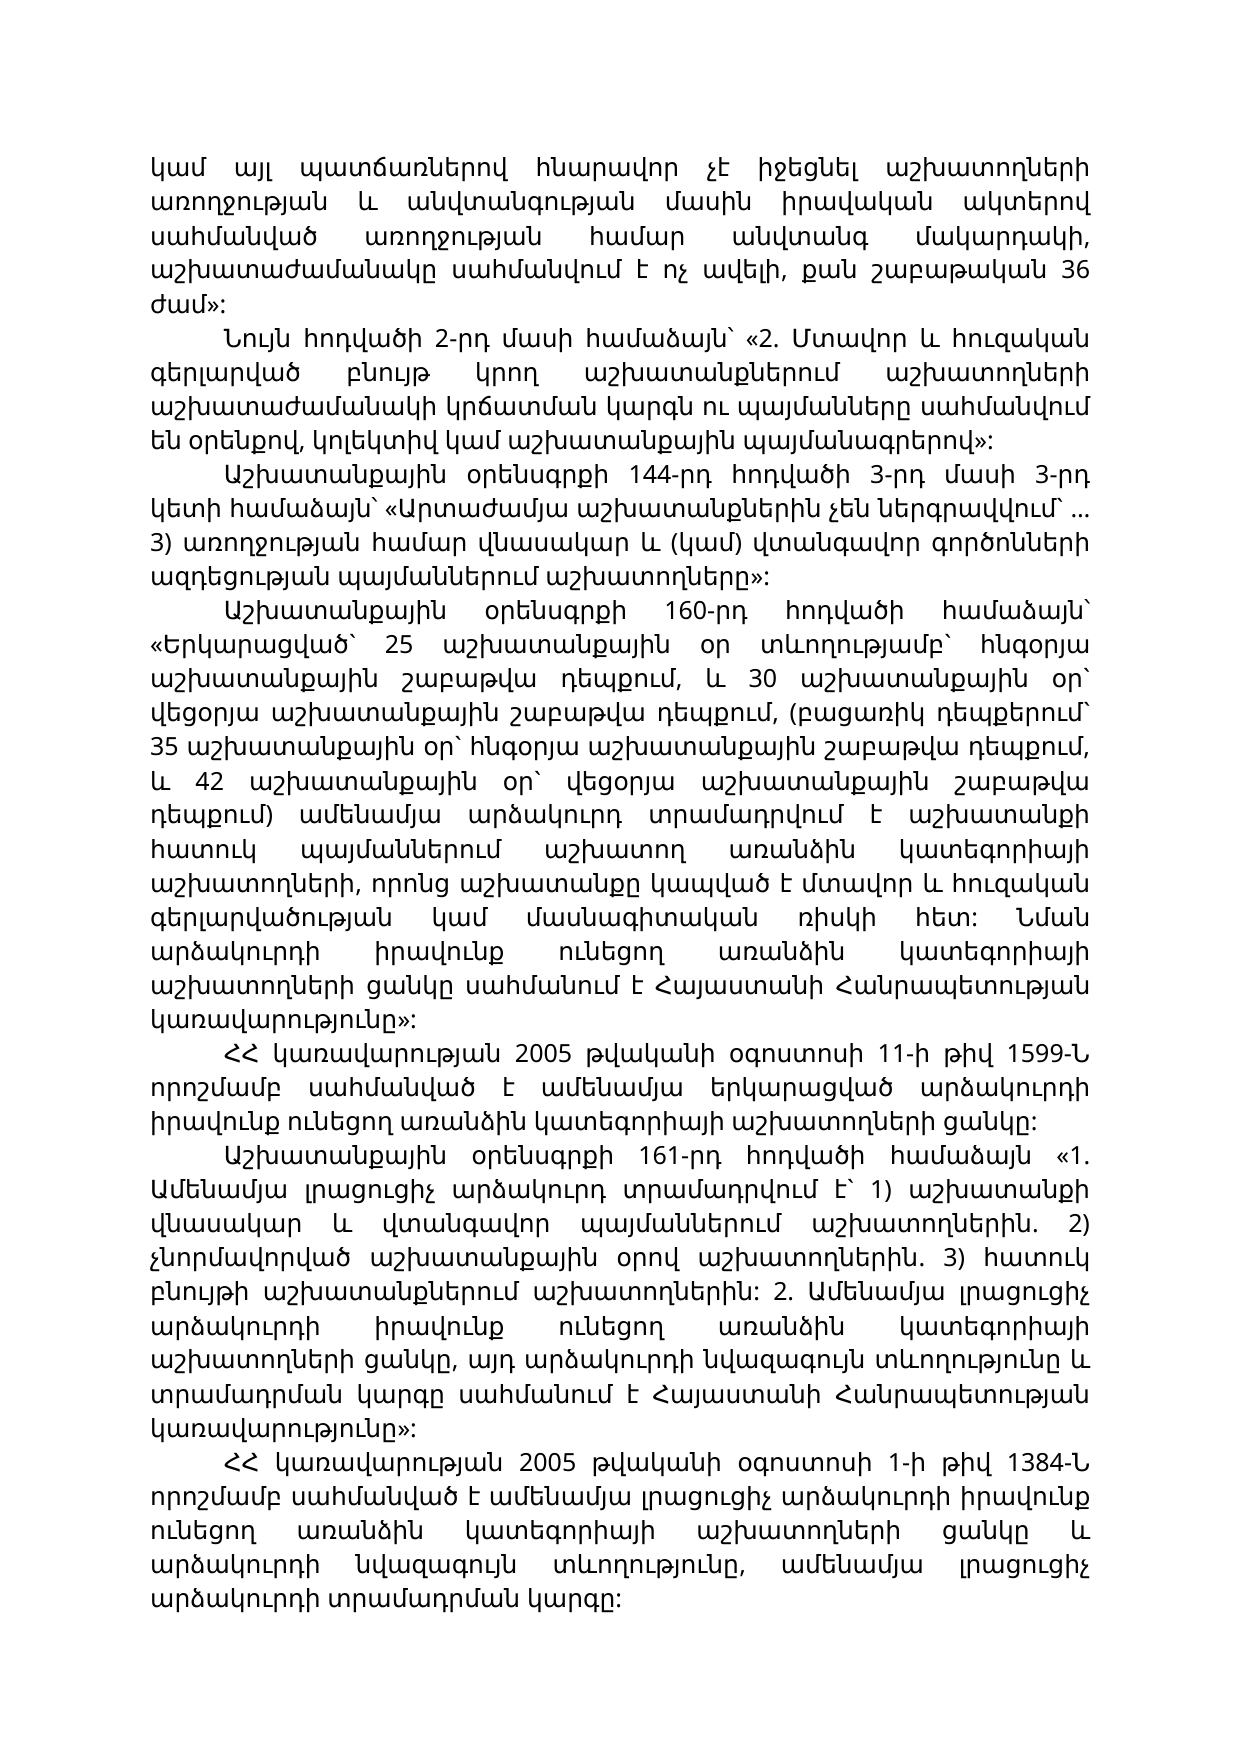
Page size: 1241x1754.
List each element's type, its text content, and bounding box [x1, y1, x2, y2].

text ՀՀ կառավարության 2005 թվականի օգոստոսի 11-ի թիվ 1599-Ն որոշմամբ սահմանված է ամենամյա երկարացված արձակուրդի իրավունք ունեցող առանձին կատեգորիայի աշխատողների ցանկը: [150, 1036, 1090, 1138]
text Նույն հոդվածի 2-րդ մասի համաձայն՝ «2. Մտավոր և հուզական գերլարված բնույթ կրող աշխատանքներում աշխատողների աշխատաժամանակի կրճատման կարգն ու պայմանները սահմանվում են օրենքով, կոլեկտիվ կամ աշխատանքային պայմանագրերով»: [150, 320, 1090, 457]
text Աշխատանքային օրենսգրքի 144-րդ հոդվածի 3-րդ մասի 3-րդ կետի համաձայն՝ «Արտաժամյա աշխատանքներին չեն ներգրավվում` … 3) առողջության համար վնասակար և (կամ) վտանգավոր գործոնների ազդեցության պայմաններում աշխատողները»: [150, 457, 1090, 593]
text Աշխատանքային օրենսգրքի 161-րդ հոդվածի համաձայն «1. Ամենամյա լրացուցիչ արձակուրդ տրամադրվում է` 1) աշխատանքի վնասակար և վտանգավոր պայմաններում աշխատողներին. 2) չնորմավորված աշխատանքային օրով աշխատողներին. 3) հատուկ բնույթի աշխատանքներում աշխատողներին: 2. Ամենամյա լրացուցիչ արձակուրդի իրավունք ունեցող առանձին կատեգորիայի աշխատողների ցանկը, այդ արձակուրդի նվազագույն տևողությունը և տրամադրման կարգը սահմանում է Հայաստանի Հանրապետության կառավարությունը»: [150, 1138, 1090, 1444]
text ՀՀ կառավարության 2005 թվականի օգոստոսի 1-ի թիվ 1384-Ն որոշմամբ սահմանված է ամենամյա լրացուցիչ արձակուրդի իրավունք ունեցող առանձին կատեգորիայի աշխատողների ցանկը և արձակուրդի նվազագույն տևողությունը, ամենամյա լրացուցիչ արձակուրդի տրամադրման կարգը: [150, 1444, 1090, 1615]
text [150, 150, 1090, 320]
text Աշխատանքային օրենսգրքի 160-րդ հոդվածի համաձայն՝ «Երկարացված` 25 աշխատանքային օր տևողությամբ` հնգօրյա աշխատանքային շաբաթվա դեպքում, և 30 աշխատանքային օր` վեցօրյա աշխատանքային շաբաթվա դեպքում, (բացառիկ դեպքերում` 35 աշխատանքային օր` հնգօրյա աշխատանքային շաբաթվա դեպքում, և 42 աշխատանքային օր` վեցօրյա աշխատանքային շաբաթվա դեպքում) ամենամյա արձակուրդ տրամադրվում է աշխատանքի հատուկ պայմաններում աշխատող առանձին կատեգորիայի աշխատողների, որոնց աշխատանքը կապված է մտավոր և հուզական գերլարվածության կամ մասնագիտական ռիսկի հետ: Նման արձակուրդի իրավունք ունեցող առանձին կատեգորիայի աշխատողների ցանկը սահմանում է Հայաստանի Հանրապետության կառավարությունը»: [150, 593, 1090, 1036]
